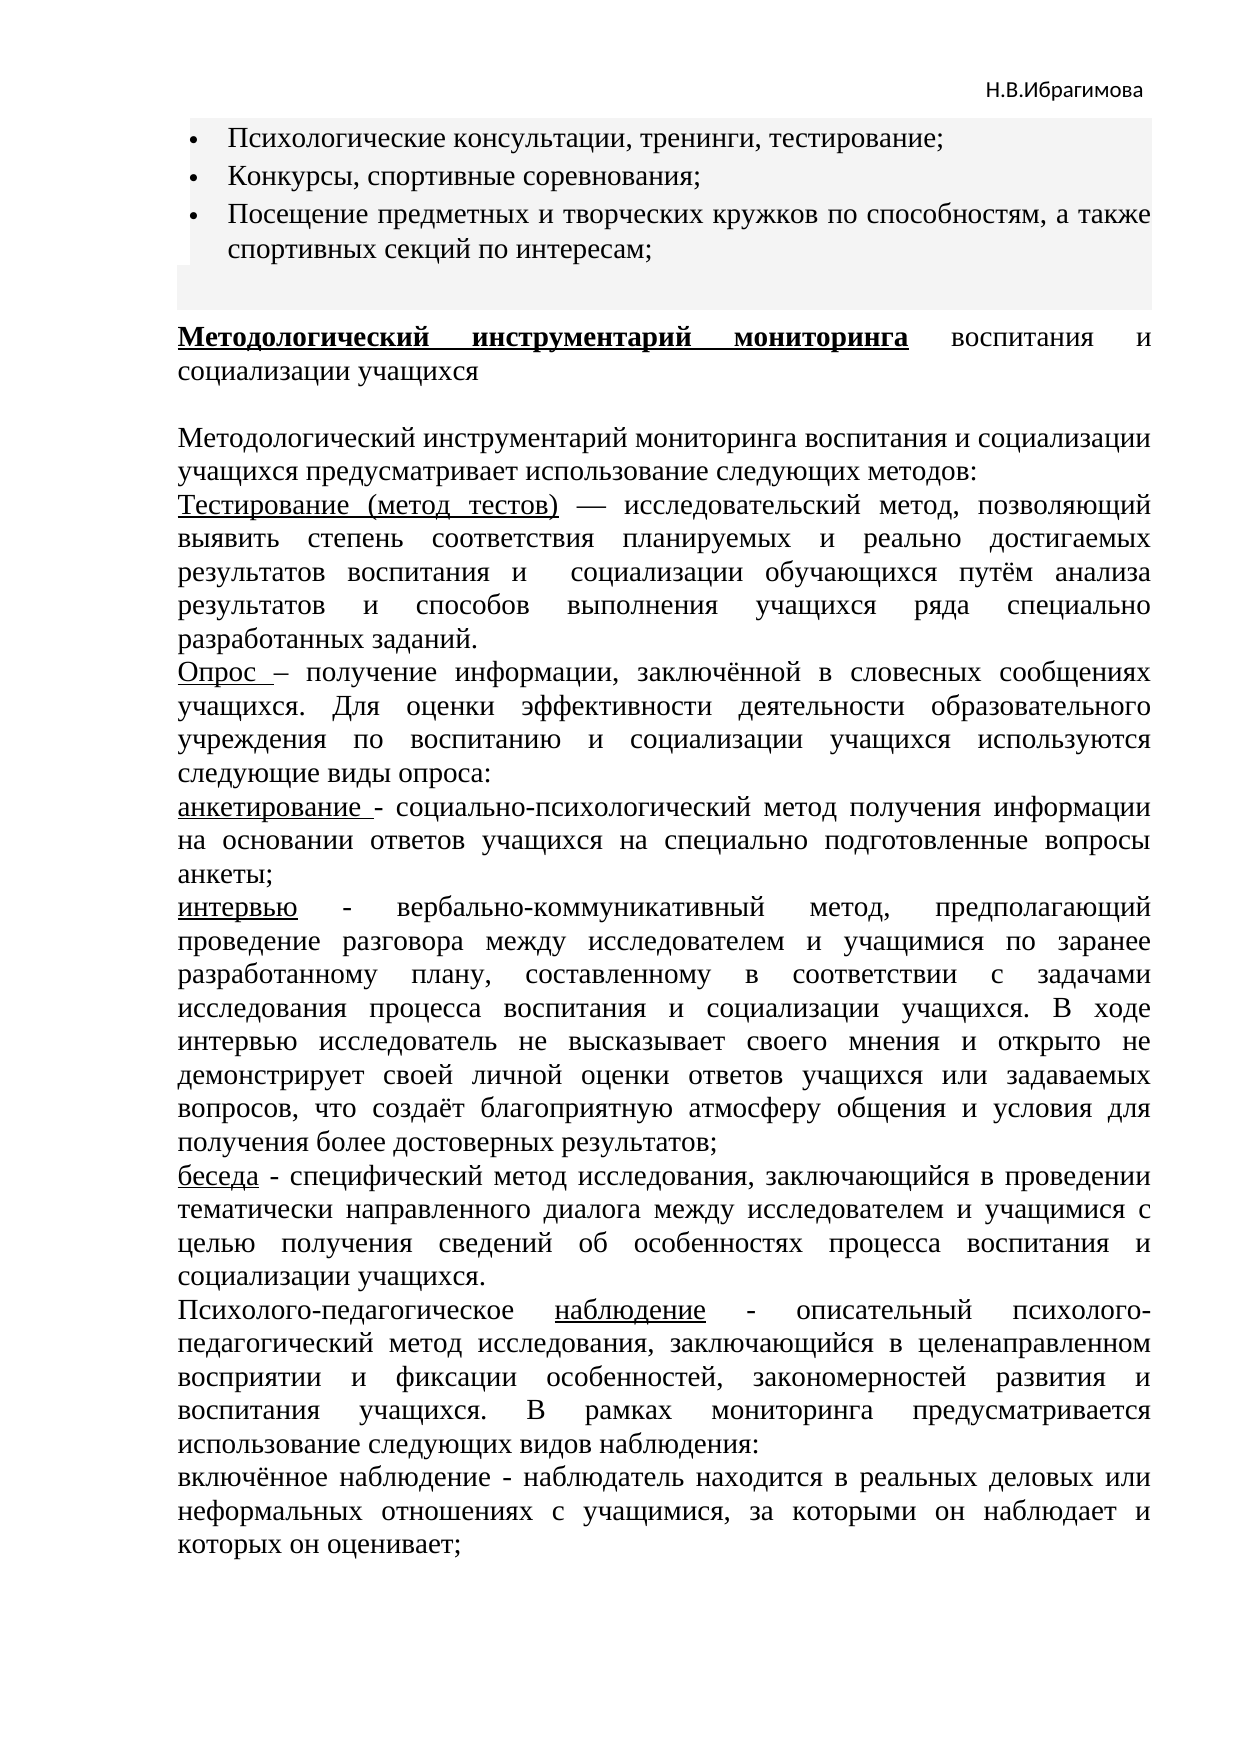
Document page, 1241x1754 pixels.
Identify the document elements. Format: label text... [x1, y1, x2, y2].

text Методологический инструментарий мониторинга воспитания и социализации учащихся [177, 319, 1152, 386]
list Посещение предметных и творческих кружков по способностям, а также спортивных секций по интересам; [190, 195, 1152, 265]
list Конкурсы, спортивные соревнования; [190, 156, 1152, 192]
text Опрос – получение информации, заключённой в словесных сообщениях учащихся. Для оценки эффективности деятельности образовательного учреждения по воспитанию и социализации учащихся используются следующие виды опроса: [177, 654, 1152, 789]
text интервью - вербально-коммуникативный метод, предполагающий проведение разговора между исследователем и учащимися по заранее разработанному плану, составленному в соответствии с задачами исследования процесса воспитания и социализации учащихся. В ходе интервью исследователь не высказывает своего мнения и открыто не демонстрирует своей личной оценки ответов учащихся или задаваемых вопросов, что создаёт благоприятную атмосферу общения и условия для получения более достоверных результатов; [177, 889, 1152, 1158]
text Методологический инструментарий мониторинга воспитания и социализации учащихся предусматривает использование следующих методов: [177, 420, 1152, 487]
list Психологические консультации, тренинги, тестирование; [190, 118, 1152, 153]
text анкетирование - социально-психологический метод получения информации на основании ответов учащихся на специально подготовленные вопросы анкеты; [177, 789, 1152, 889]
text Психолого-педагогическое наблюдение - описательный психолого-педагогический метод исследования, заключающийся в целенаправленном восприятии и фиксации особенностей, закономерностей развития и воспитания учащихся. В рамках мониторинга предусматривается использование следующих видов наблюдения: [177, 1292, 1152, 1459]
text включённое наблюдение - наблюдатель находится в реальных деловых или неформальных отношениях с учащимися, за которыми он наблюдает и которых он оценивает; [177, 1459, 1152, 1560]
text Тестирование (метод тестов) — исследовательский метод, позволяющий выявить степень соответствия планируемых и реально достигаемых результатов воспитания и социализации обучающихся путём анализа результатов и способов выполнения учащихся ряда специально разработанных заданий. [177, 487, 1152, 654]
text беседа - специфический метод исследования, заключающийся в проведении тематически направленного диалога между исследователем и учащимися с целью получения сведений об особенностях процесса воспитания и социализации учащихся. [177, 1158, 1152, 1292]
